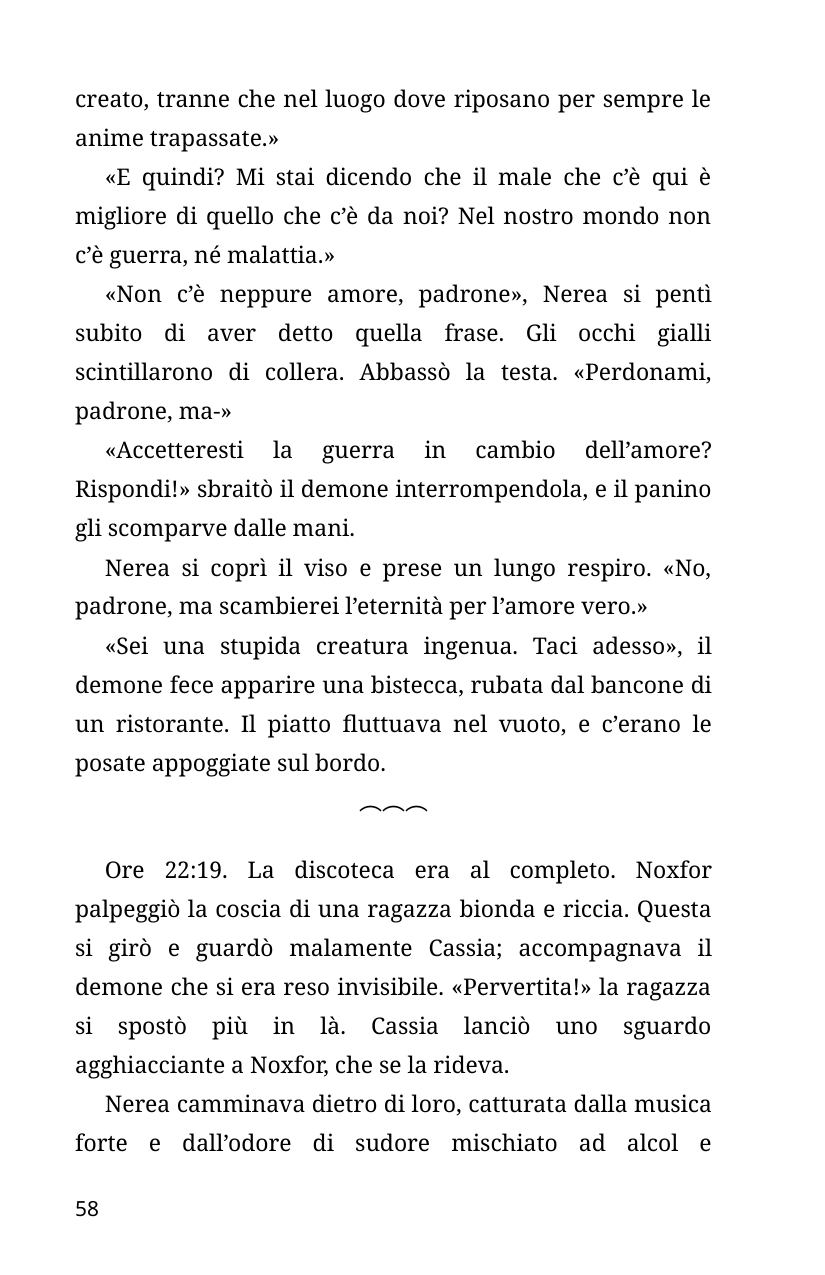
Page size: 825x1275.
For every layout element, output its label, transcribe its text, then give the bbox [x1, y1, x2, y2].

text «Non c’è neppure amore, padrone», Nerea si pentì subito di aver detto quella frase. Gli occhi gialli scintillarono di collera. Abbassò la testa. «Perdonami, padrone, ma-» [75, 278, 712, 426]
text ⌒⌒⌒ [75, 802, 712, 830]
text «Accetteresti la guerra in cambio dell’amore? Rispondi!» sbraitò il demone interrompendola, e il panino gli scomparve dalle mani. [75, 434, 712, 544]
text Ore 22:19. La discoteca era al completo. Noxfor palpeggiò la coscia di una ragazza bionda e riccia. Questa si girò e guardò malamente Cassia; accompagnava il demone che si era reso invisibile. «Pervertita!» la ragazza si spostò più in là. Cassia lanciò uno sguardo agghiacciante a Noxfor, che se la rideva. [75, 853, 712, 1080]
text «E quindi? Mi stai dicendo che il male che c’è qui è migliore di quello che c’è da noi? Nel nostro mondo non c’è guerra, né malattia.» [75, 161, 712, 270]
text «Sei una stupida creatura ingenua. Taci adesso», il demone fece apparire una bistecca, rubata dal bancone di un ristorante. Il piatto fluttuava nel vuoto, e c’erano le posate appoggiate sul bordo. [75, 629, 712, 778]
text Nerea si coprì il viso e prese un lungo respiro. «No, padrone, ma scambierei l’eternità per l’amore vero.» [75, 551, 712, 622]
